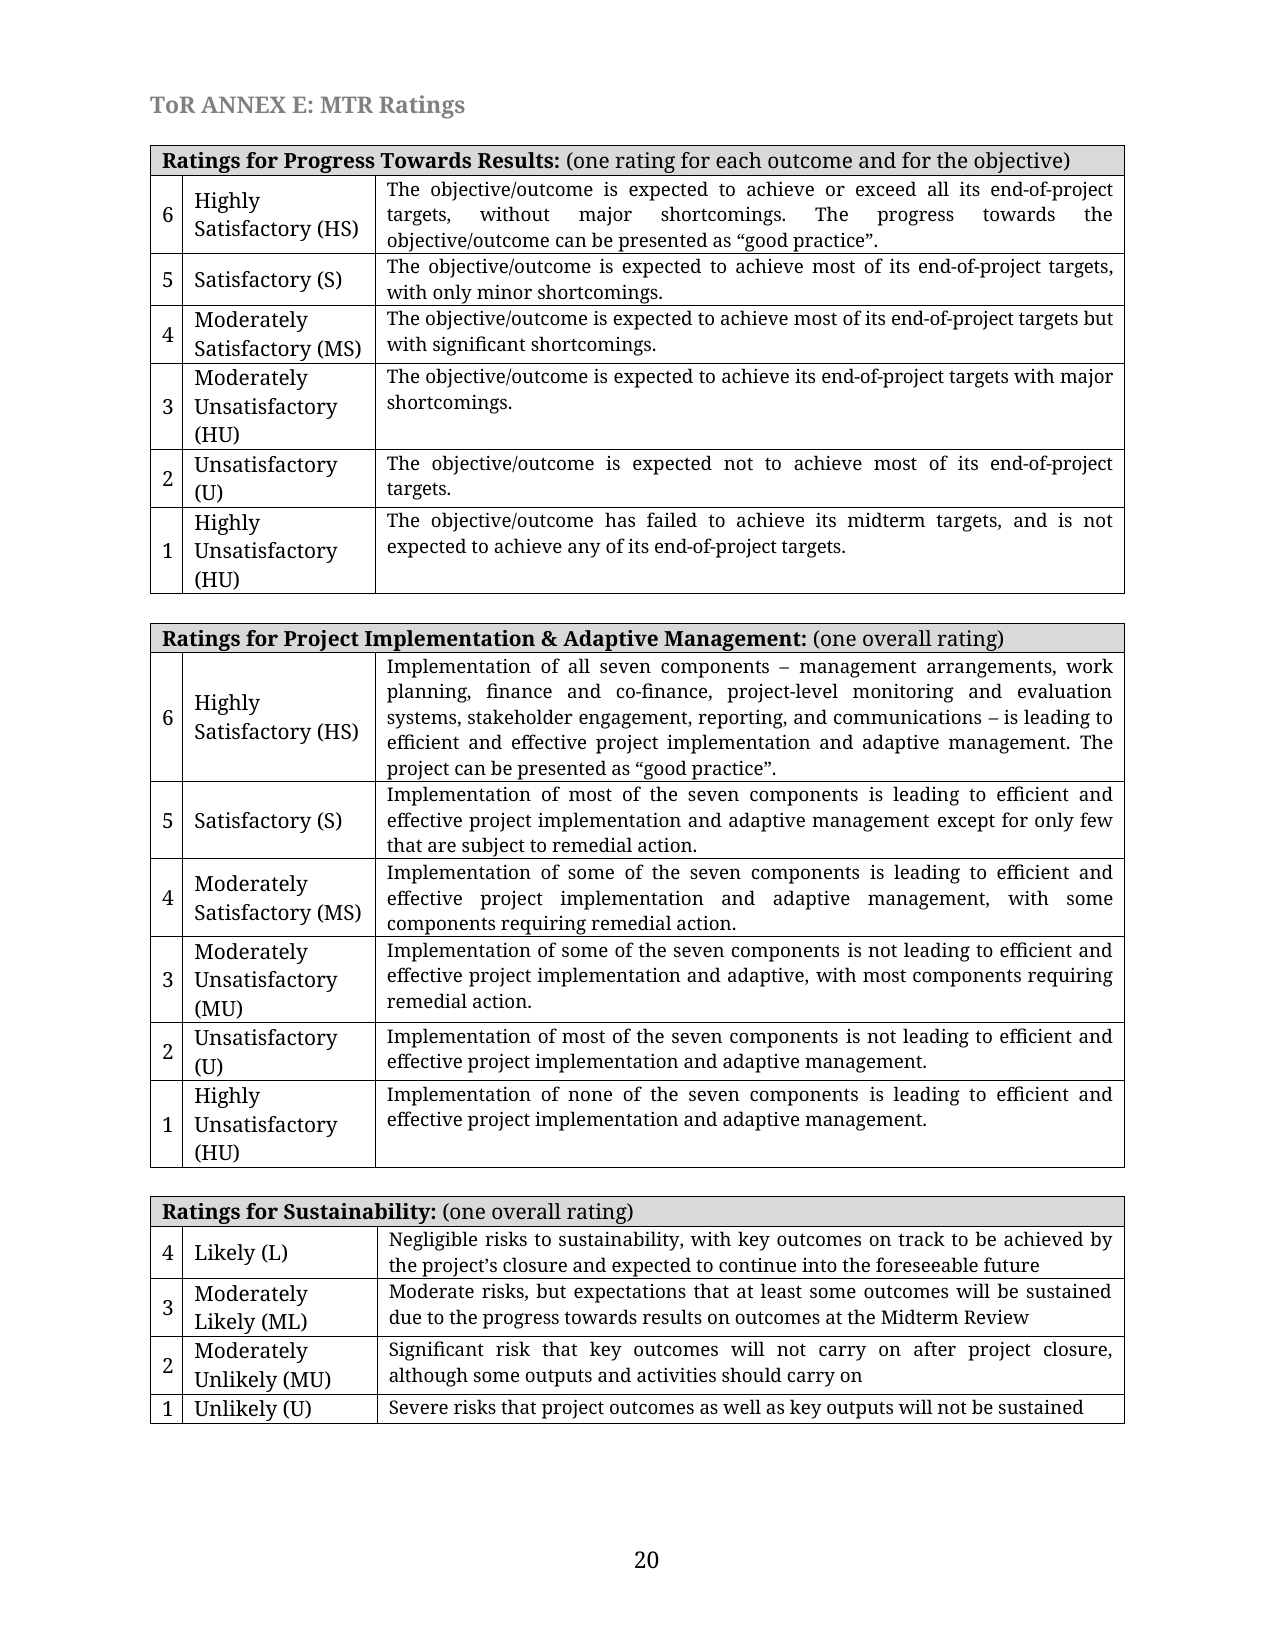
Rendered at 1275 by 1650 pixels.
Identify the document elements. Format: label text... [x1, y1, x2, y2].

table_cell Significant risk that key outcomes will not carry on after project closure, although some outputs and activities should carry on [378, 1337, 1124, 1393]
table_cell Unlikely (U) [183, 1395, 377, 1423]
table_cell 2 [151, 1337, 182, 1393]
table_header Ratings for Sustainability: (one overall rating) [151, 1197, 1124, 1226]
table_cell The objective/outcome is expected to achieve most of its end-of-project targets but with significant shortcomings. [376, 306, 1124, 362]
table_cell 3 [151, 364, 182, 449]
table_cell 2 [151, 450, 182, 507]
table_cell The objective/outcome is expected to achieve its end-of-project targets with major shortcomings. [376, 364, 1124, 449]
table_cell Unsatisfactory (U) [183, 450, 375, 507]
table_cell 5 [151, 782, 182, 858]
table_cell Moderately Satisfactory (MS) [183, 859, 375, 936]
table_cell 2 [151, 1023, 182, 1080]
table_cell 4 [151, 306, 182, 362]
table_cell 1 [151, 1081, 182, 1167]
table_cell Implementation of most of the seven components is leading to efficient and effective project implementation and adaptive management except for only few that are subject to remedial action. [376, 782, 1124, 858]
table_cell The objective/outcome is expected to achieve or exceed all its end-of-project targets, without major shortcomings. The progress towards the objective/outcome can be presented as “good practice”. [376, 176, 1124, 252]
table_cell 6 [151, 176, 182, 252]
table_cell Satisfactory (S) [183, 782, 375, 858]
table_cell Highly Unsatisfactory (HU) [183, 1081, 375, 1167]
table_cell Severe risks that project outcomes as well as key outputs will not be sustained [378, 1395, 1124, 1423]
table_cell Satisfactory (S) [183, 254, 375, 304]
table_header Ratings for Project Implementation & Adaptive Management: (one overall rating) [151, 624, 1124, 652]
table_cell 4 [151, 1227, 182, 1278]
table_cell Implementation of all seven components – management arrangements, work planning, finance and co-finance, project-level monitoring and evaluation systems, stakeholder engagement, reporting, and communications – is leading to efficient and effective project implementation and adaptive management. The project can be presented as “good practice”. [376, 653, 1124, 781]
table_cell 5 [151, 254, 182, 304]
table_cell Unsatisfactory (U) [183, 1023, 375, 1080]
text ToR ANNEX E: MTR Ratings [150, 89, 1125, 120]
table_cell 3 [151, 1279, 182, 1336]
table_cell Highly Unsatisfactory (HU) [183, 508, 375, 593]
table_cell Moderate risks, but expectations that at least some outcomes will be sustained due to the progress towards results on outcomes at the Midterm Review [378, 1279, 1124, 1336]
table_cell Moderately Unsatisfactory (HU) [183, 364, 375, 449]
table_cell 1 [151, 508, 182, 593]
table_cell Implementation of none of the seven components is leading to efficient and effective project implementation and adaptive management. [376, 1081, 1124, 1167]
table_cell Implementation of some of the seven components is not leading to efficient and effective project implementation and adaptive, with most components requiring remedial action. [376, 937, 1124, 1022]
table_cell The objective/outcome has failed to achieve its midterm targets, and is not expected to achieve any of its end-of-project targets. [376, 508, 1124, 593]
table_cell Moderately Unsatisfactory (MU) [183, 937, 375, 1022]
table_cell Highly Satisfactory (HS) [183, 653, 375, 781]
table_header Ratings for Progress Towards Results: (one rating for each outcome and for the objective) [151, 146, 1124, 175]
table_cell 6 [151, 653, 182, 781]
table_cell The objective/outcome is expected to achieve most of its end-of-project targets, with only minor shortcomings. [376, 254, 1124, 304]
table_cell The objective/outcome is expected not to achieve most of its end-of-project targets. [376, 450, 1124, 507]
table_cell Implementation of most of the seven components is not leading to efficient and effective project implementation and adaptive management. [376, 1023, 1124, 1080]
table_cell 3 [151, 937, 182, 1022]
table_cell 1 [151, 1395, 182, 1423]
table_cell Moderately Likely (ML) [183, 1279, 377, 1336]
table_cell Moderately Unlikely (MU) [183, 1337, 377, 1393]
table_cell Negligible risks to sustainability, with key outcomes on track to be achieved by the project’s closure and expected to continue into the foreseeable future [378, 1227, 1124, 1278]
table_cell Moderately Satisfactory (MS) [183, 306, 375, 362]
table_cell Highly Satisfactory (HS) [183, 176, 375, 252]
table_cell Implementation of some of the seven components is leading to efficient and effective project implementation and adaptive management, with some components requiring remedial action. [376, 859, 1124, 936]
table_cell Likely (L) [183, 1227, 377, 1278]
table_cell 4 [151, 859, 182, 936]
